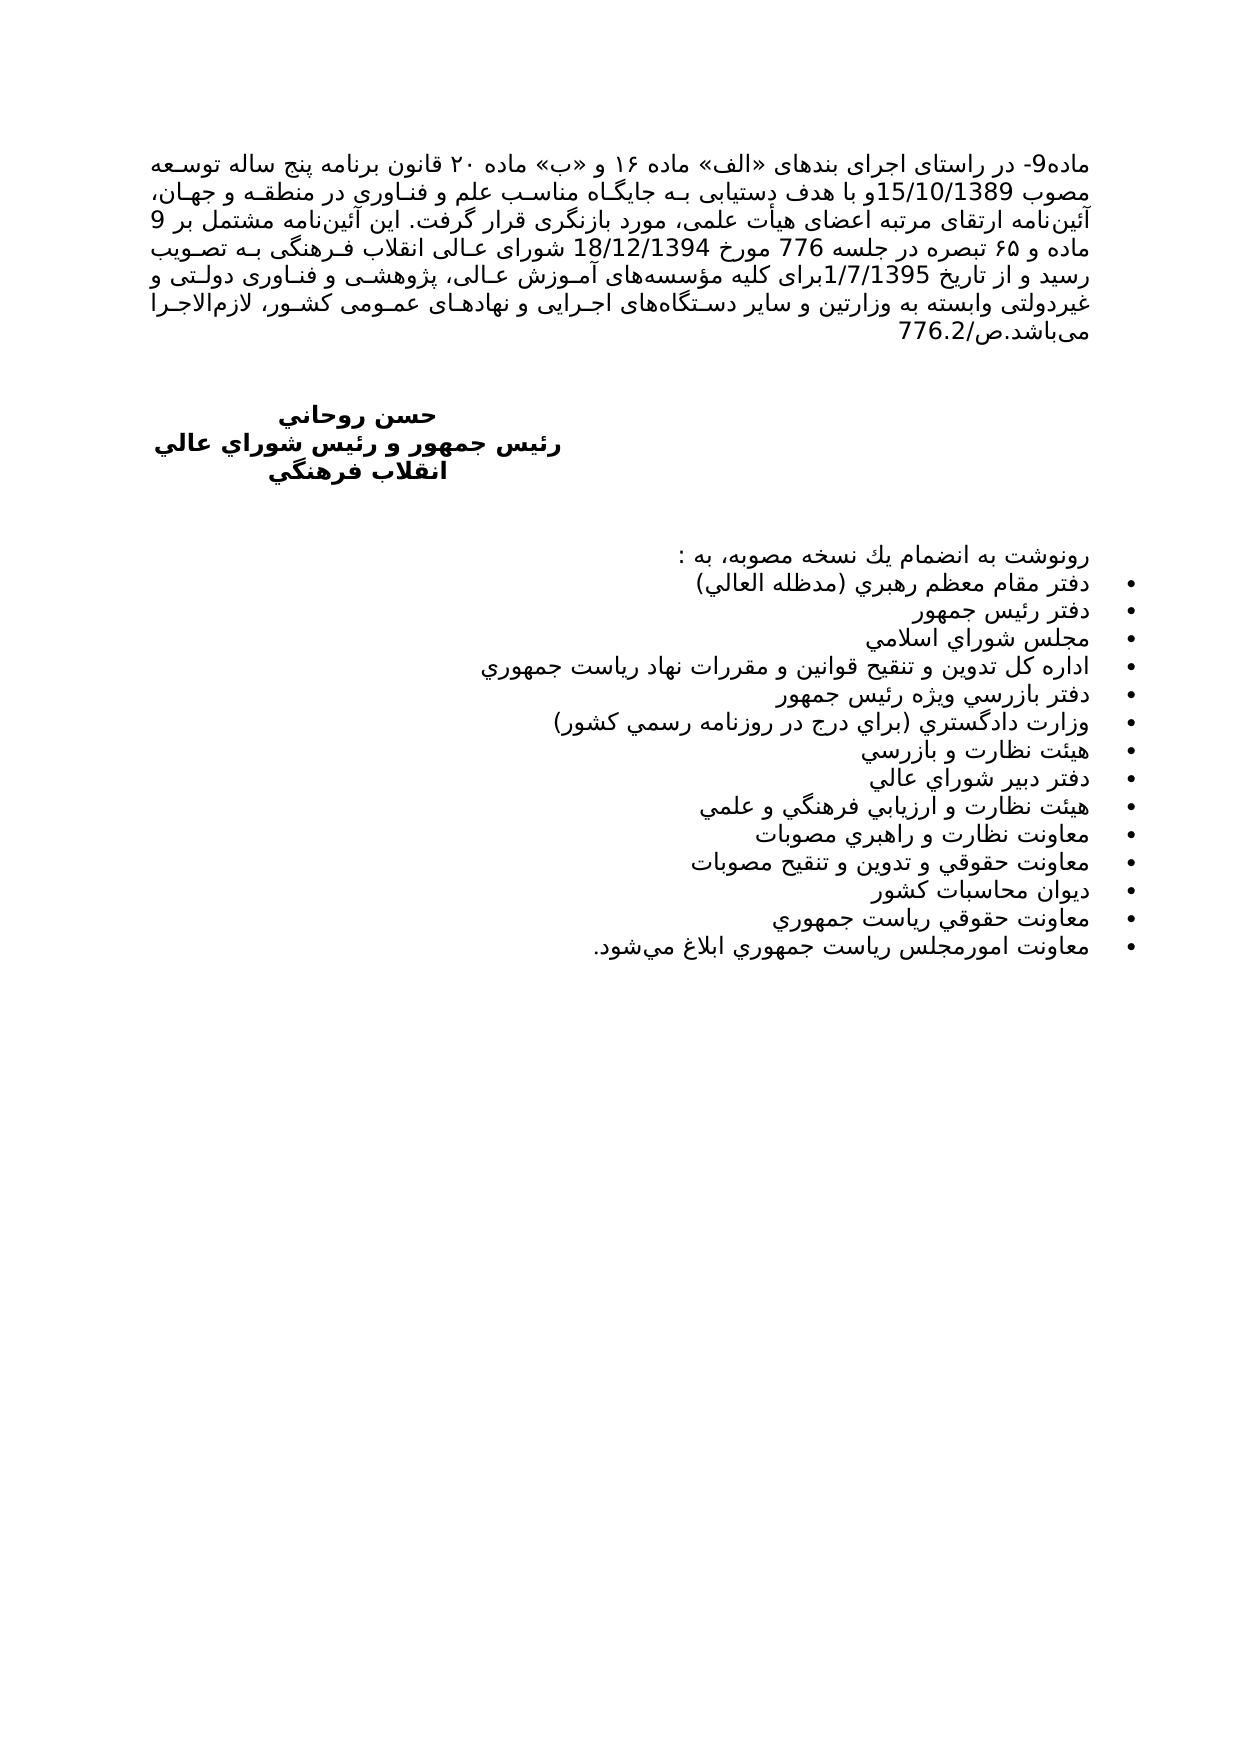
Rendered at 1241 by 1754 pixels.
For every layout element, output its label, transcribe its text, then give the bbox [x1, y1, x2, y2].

text حسن روحاني [150, 401, 565, 429]
list دفتر دبير شوراي عالي [150, 764, 1128, 792]
text رونوشت به انضمام يك نسخه مصوبه، به : [150, 541, 1090, 569]
list دفتر بازرسي ويژه رئيس جمهور [150, 680, 1128, 708]
list دفتر مقام معظم رهبري (مدظله العالي) [150, 569, 1128, 597]
text رئيس جمهور و رئيس شوراي عالي انقلاب فرهنگي [150, 429, 565, 485]
list هيئت نظارت و بازرسي [150, 736, 1128, 764]
text ماده9- در راستای اجرای بندهای «الف» ماده ۱۶ و «ب» ماده ۲۰ قانون برنامه پنج ساله توسعه مصوب 15/10/1389و با هدف دستیابی به جایگاه مناسب علم و فناوری در منطقه و جهان، آئین‌نامه ارتقای مرتبه اعضای هیأت علمی، مورد بازنگری قرار گرفت. این آئین‌نامه مشتمل بر 9 ماده و ۶۵ تبصره در جلسه 776 مورخ 18/12/1394 شورای عالی انقلاب فرهنگی به تصویب رسید و از تاریخ 1/7/1395برای کلیه مؤسسه‌های آموزش عالی، پژوهشی و فناوری دولتی و غیردولتی وابسته به وزارتین و سایر دستگاه‌های اجرایی و نهادهای عمومی کشور، لازم‌الاجرا می‌باشد.ص/776.2 [150, 150, 1090, 345]
list معاونت حقوقي و تدوين و تنقيح مصوبات [150, 848, 1128, 876]
list معاونت نظارت و راهبري مصوبات [150, 820, 1128, 848]
list وزارت دادگستري (براي درج در روزنامه رسمي كشور) [150, 708, 1128, 736]
list هيئت نظارت و ارزيابي فرهنگي و علمي [150, 792, 1128, 820]
list مجلس شوراي اسلامي [150, 624, 1128, 652]
list اداره كل تدوين و تنقيح قوانين و مقررات نهاد رياست جمهوري [150, 652, 1128, 680]
list دفتر رئيس جمهور [150, 597, 1128, 624]
list معاونت امورمجلس رياست جمهوري ابلاغ مي‌شود. [150, 932, 1128, 960]
list ديوان محاسبات كشور [150, 876, 1128, 904]
list معاونت حقوقي رياست جمهوري [150, 904, 1128, 932]
